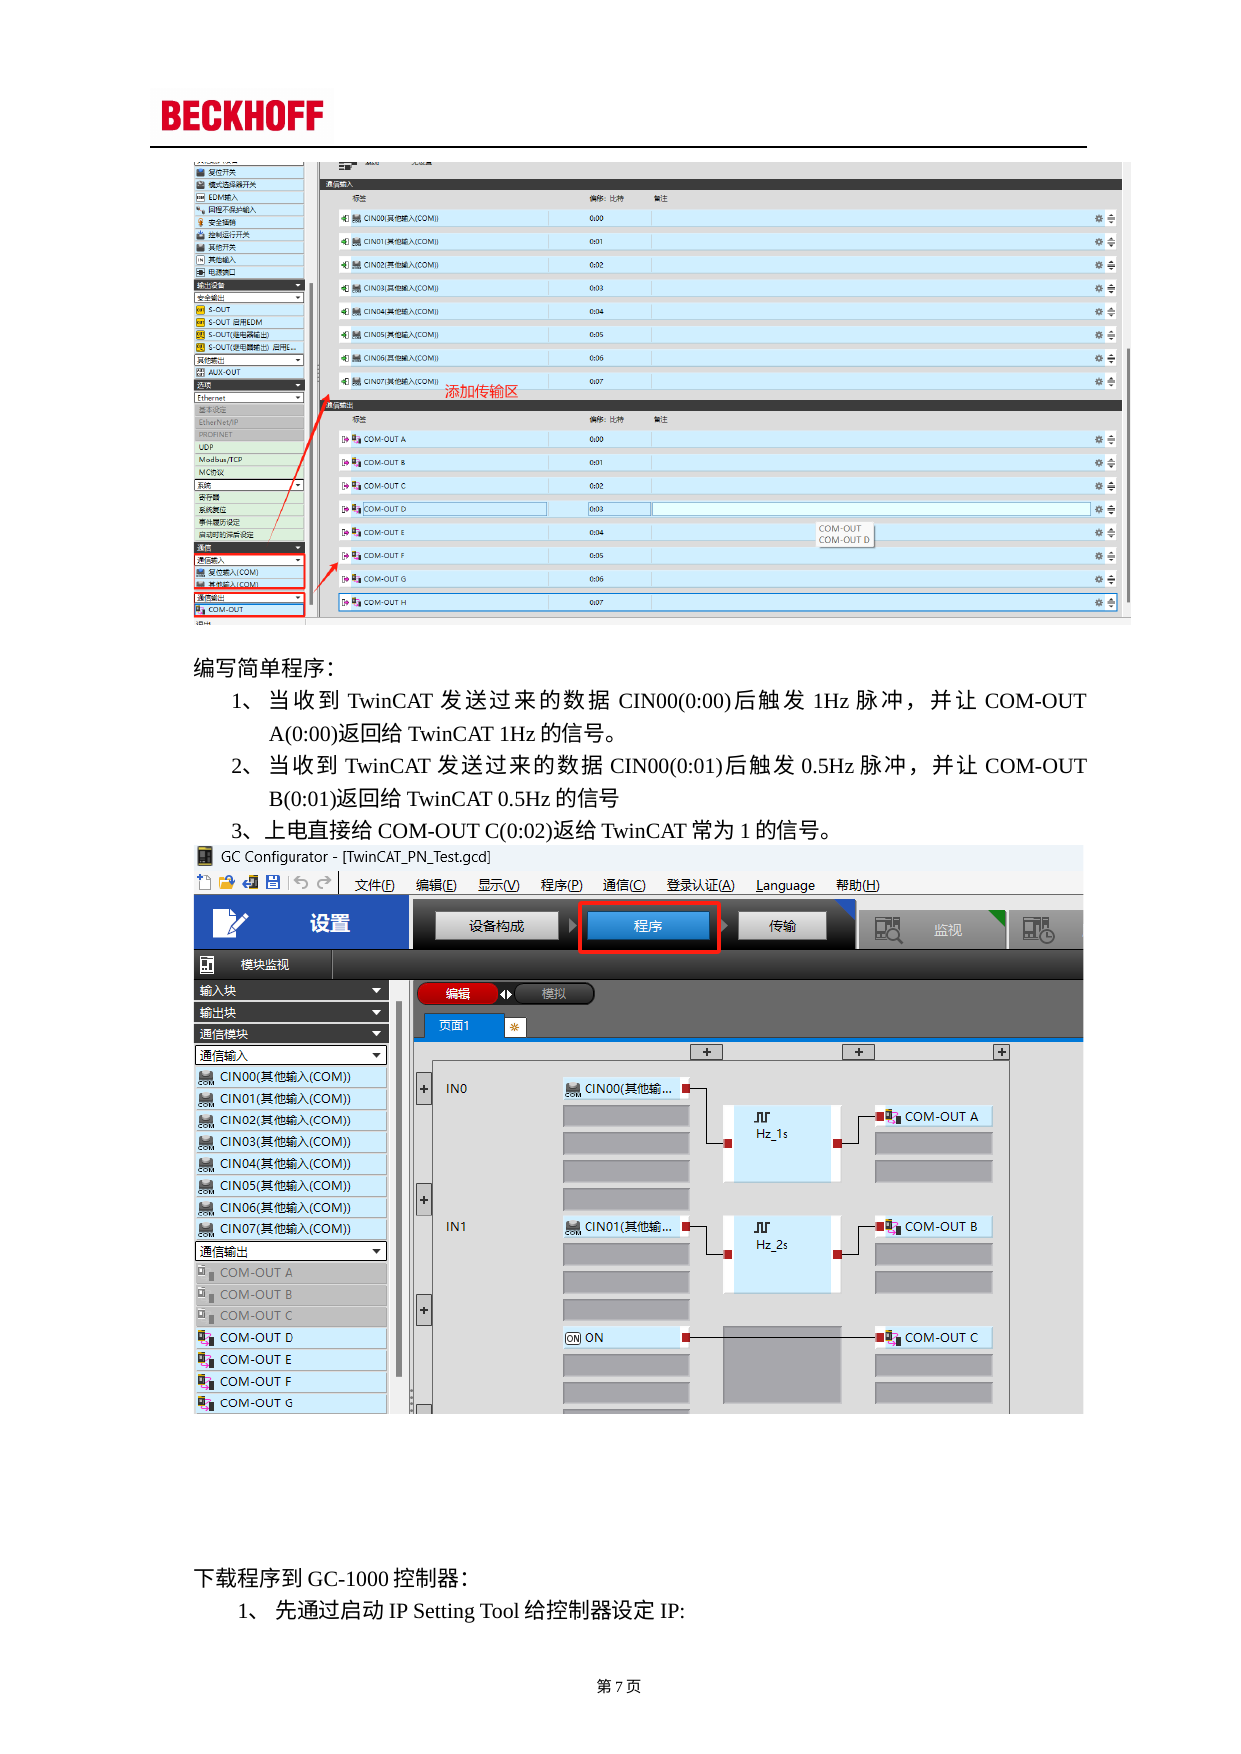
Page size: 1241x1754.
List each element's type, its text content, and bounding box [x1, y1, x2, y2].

picture [193, 845, 1084, 1414]
list 当收到TwinCAT发送过来的数据CIN00(0:01)后触发0.5Hz脉冲，并让COM-OUT B(0:01)返回给TwinCAT 0.5Hz的信号 [231, 748, 1087, 813]
text 编写简单程序： [150, 650, 1087, 683]
text 下载程序到GC-1000控制器： [150, 1560, 1087, 1593]
list 先通过启动IP Setting Tool给控制器设定IP: [237, 1593, 1087, 1625]
list 当收到TwinCAT发送过来的数据CIN00(0:00)后触发1Hz脉冲，并让COM-OUT A(0:00)返回给TwinCAT 1Hz的信号。 [231, 683, 1087, 748]
text 3、上电直接给COM-OUT C(0:02)返给TwinCAT常为1的信号。 [187, 813, 1087, 845]
picture [150, 88, 334, 144]
picture [193, 162, 1131, 625]
